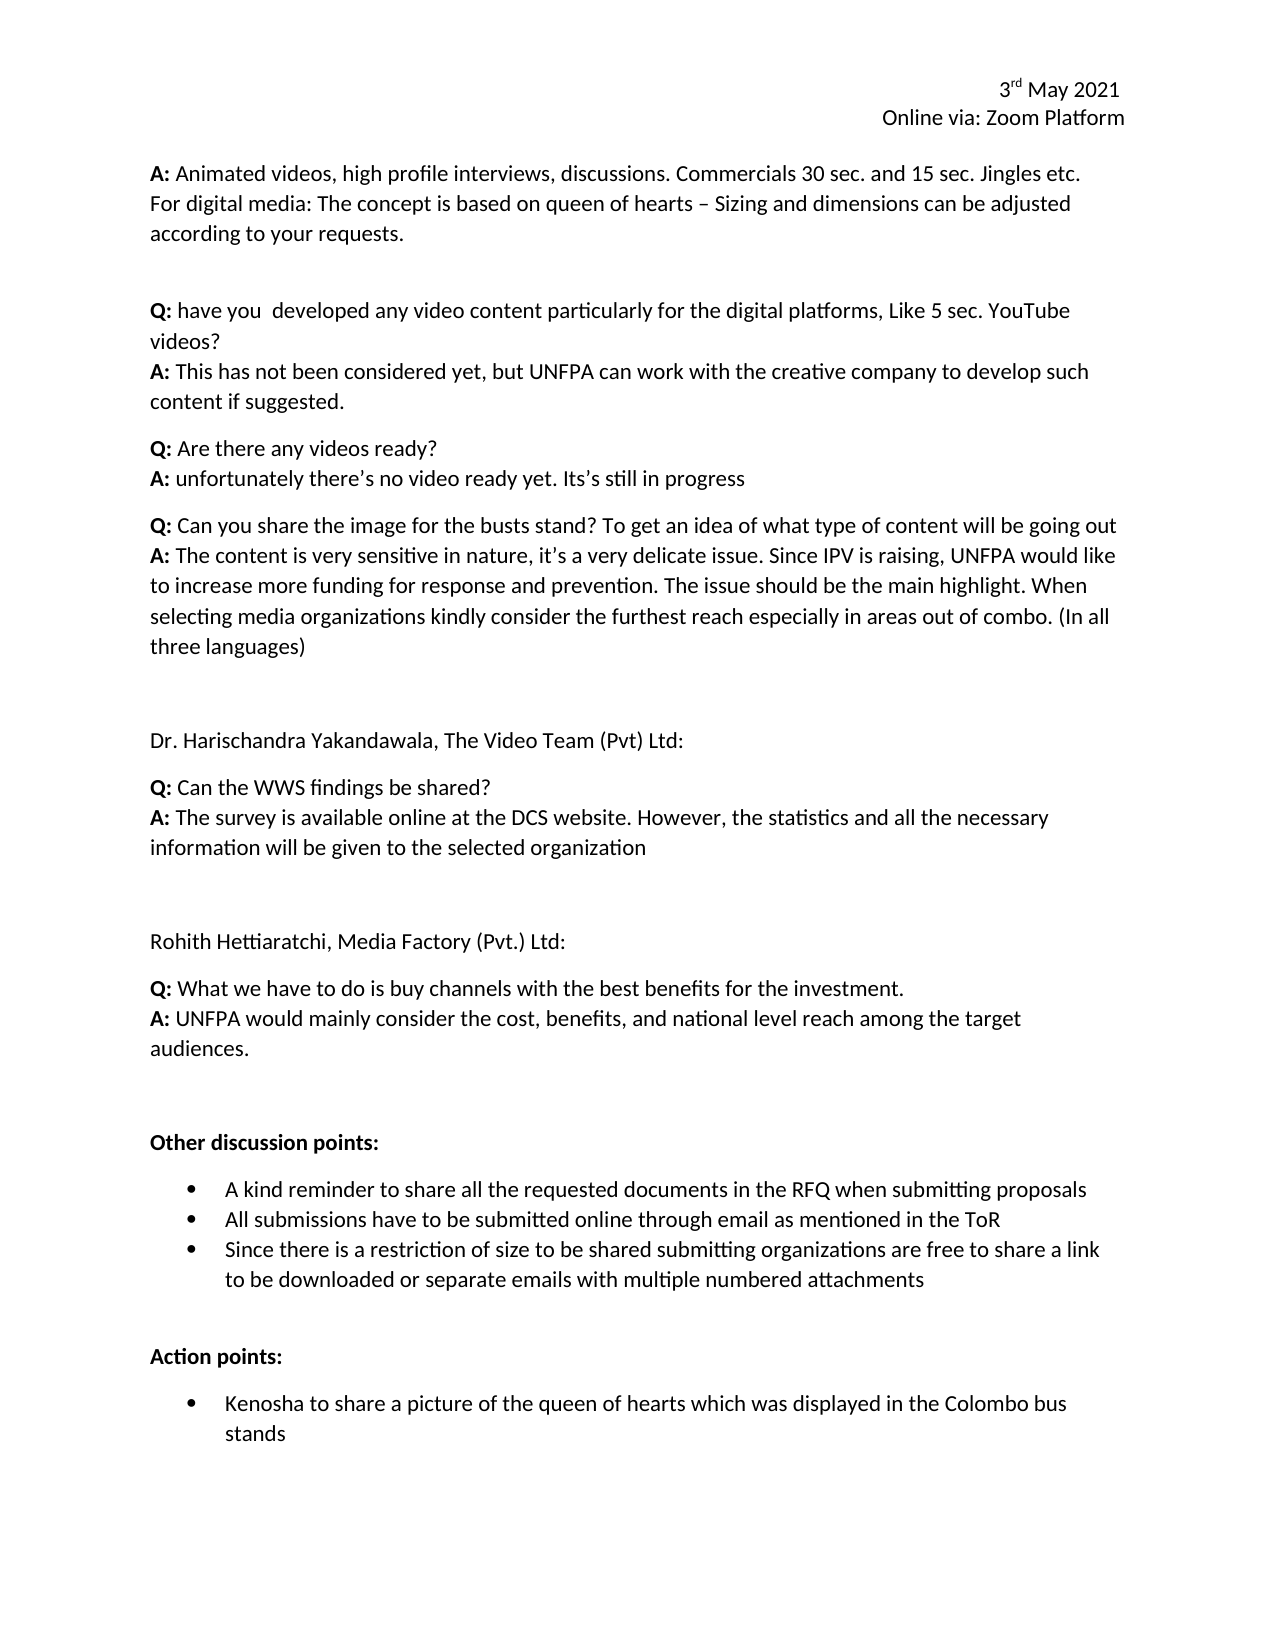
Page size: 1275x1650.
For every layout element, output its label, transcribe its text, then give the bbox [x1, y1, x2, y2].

text Action points: [150, 1312, 1125, 1370]
text Q: Are there any videos ready? A: unfortunately there’s no video ready yet. Its’s still in progress [150, 434, 1125, 492]
text Dr. Harischandra Yakandawala, The Video Team (Pvt) Ltd: [150, 726, 1125, 754]
list A kind reminder to share all the requested documents in the RFQ when submitting proposals [187, 1175, 1125, 1203]
list Kenosha to share a picture of the queen of hearts which was displayed in the Colombo bus stands [187, 1389, 1125, 1447]
text Q: Can the WWS findings be shared? A: The survey is available online at the DCS website. However, the statistics and all the necessary information will be given to the selected organization [150, 773, 1125, 861]
list Since there is a restriction of size to be shared submitting organizations are free to share a link to be downloaded or separate emails with multiple numbered attachments [187, 1235, 1125, 1293]
text Q: have you developed any video content particularly for the digital platforms, Like 5 sec. YouTube videos? A: This has not been considered yet, but UNFPA can work with the creative company to develop such content if suggested. [150, 266, 1125, 415]
text Q: Can you share the image for the busts stand? To get an idea of what type of content will be going out A: The content is very sensitive in nature, it’s a very delicate issue. Since IPV is raising, UNFPA would like to increase more funding for response and prevention. The issue should be the main highlight. When selecting media organizations kindly consider the furthest reach especially in areas out of combo. (In all three languages) [150, 511, 1125, 660]
list All submissions have to be submitted online through email as mentioned in the ToR [187, 1205, 1125, 1233]
text Q: What we have to do is buy channels with the best benefits for the investment. A: UNFPA would mainly consider the cost, benefits, and national level reach among the target audiences. [150, 974, 1125, 1062]
text Other discussion points: [150, 1128, 1125, 1156]
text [150, 159, 1125, 247]
text Rohith Hettiaratchi, Media Factory (Pvt.) Ltd: [150, 927, 1125, 955]
